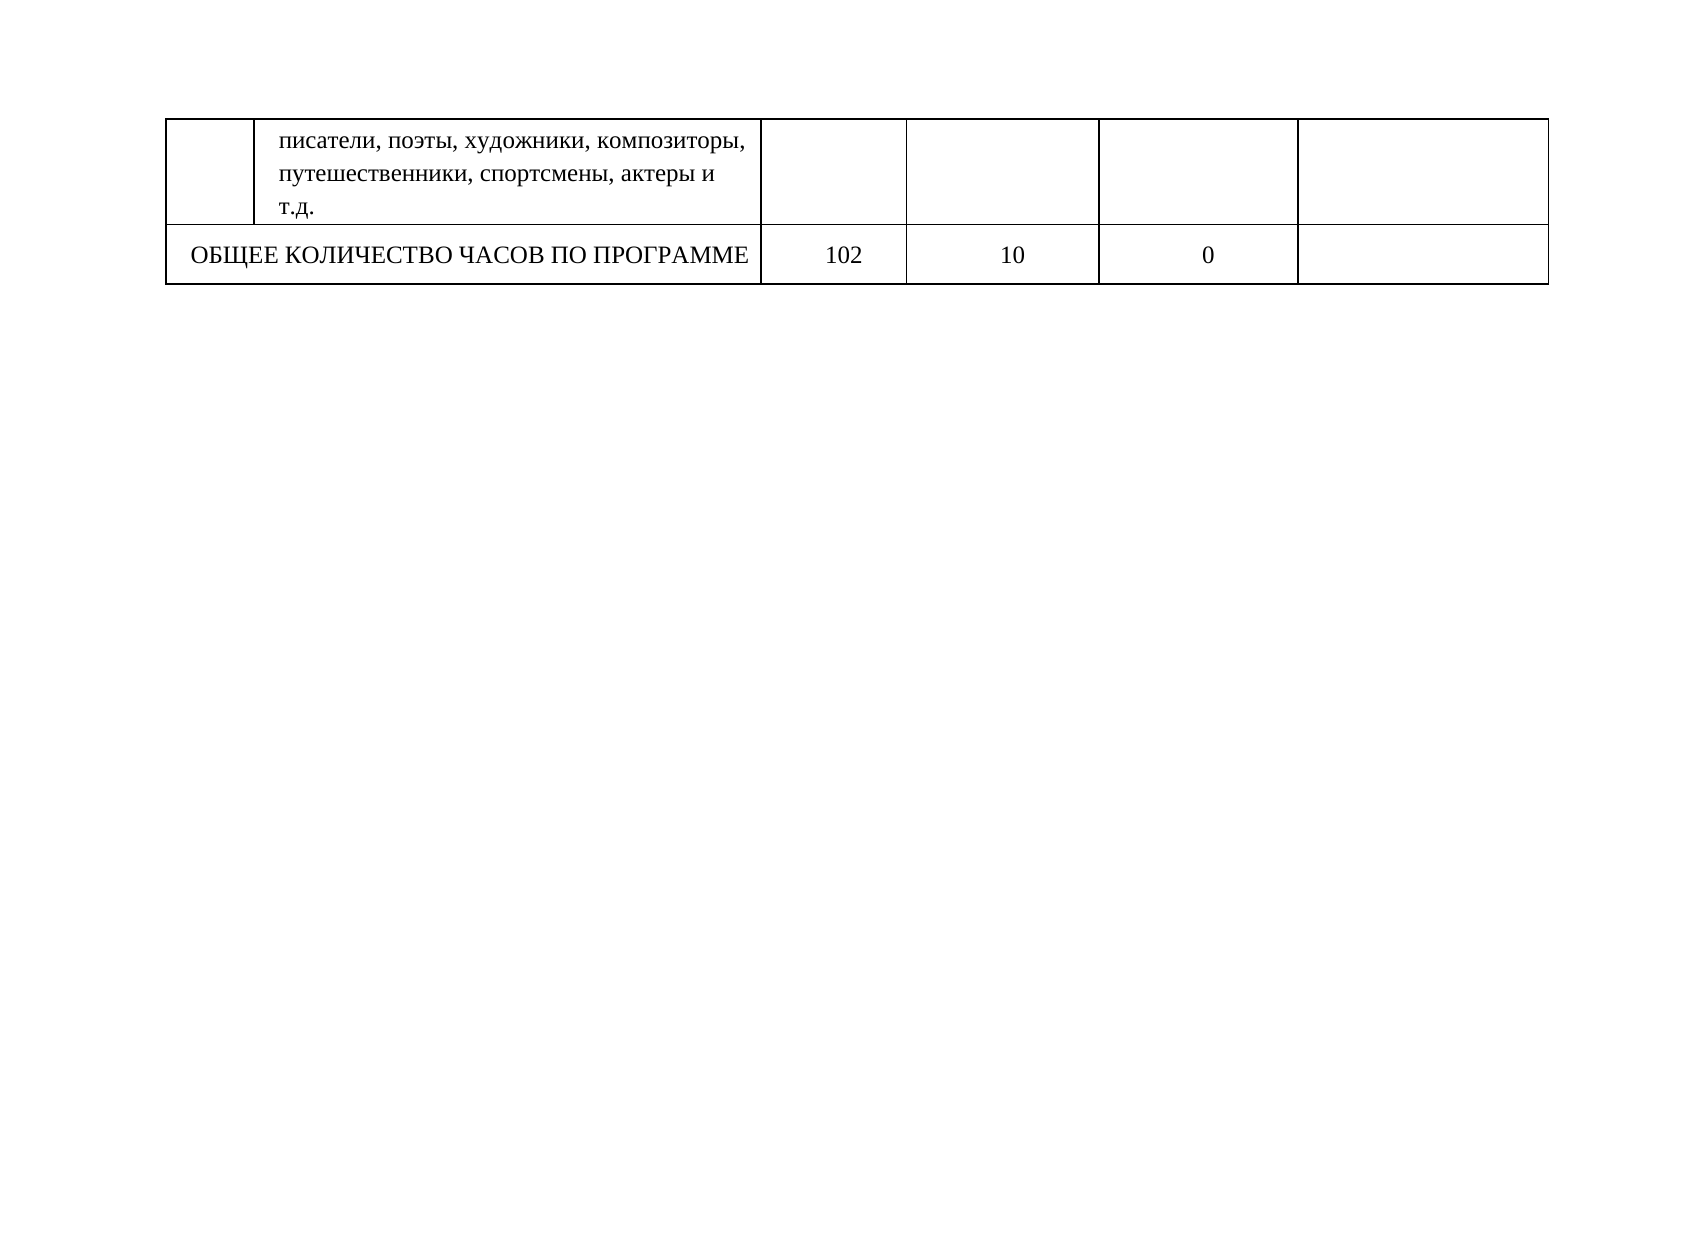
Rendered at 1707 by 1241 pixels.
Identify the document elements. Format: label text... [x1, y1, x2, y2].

table_cell 10 [907, 225, 1098, 283]
table_cell [1299, 225, 1548, 283]
table_cell 12 [167, 120, 253, 223]
table_cell ОБЩЕЕ КОЛИЧЕСТВО ЧАСОВ ПО ПРОГРАММЕ [167, 225, 760, 283]
table_cell 0 [1100, 225, 1297, 283]
table_cell 102 [762, 225, 906, 283]
table_cell 11 [762, 120, 906, 223]
table_cell 1 [907, 120, 1098, 223]
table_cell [255, 120, 760, 223]
table_cell [1299, 120, 1548, 223]
table_cell [1100, 120, 1297, 223]
